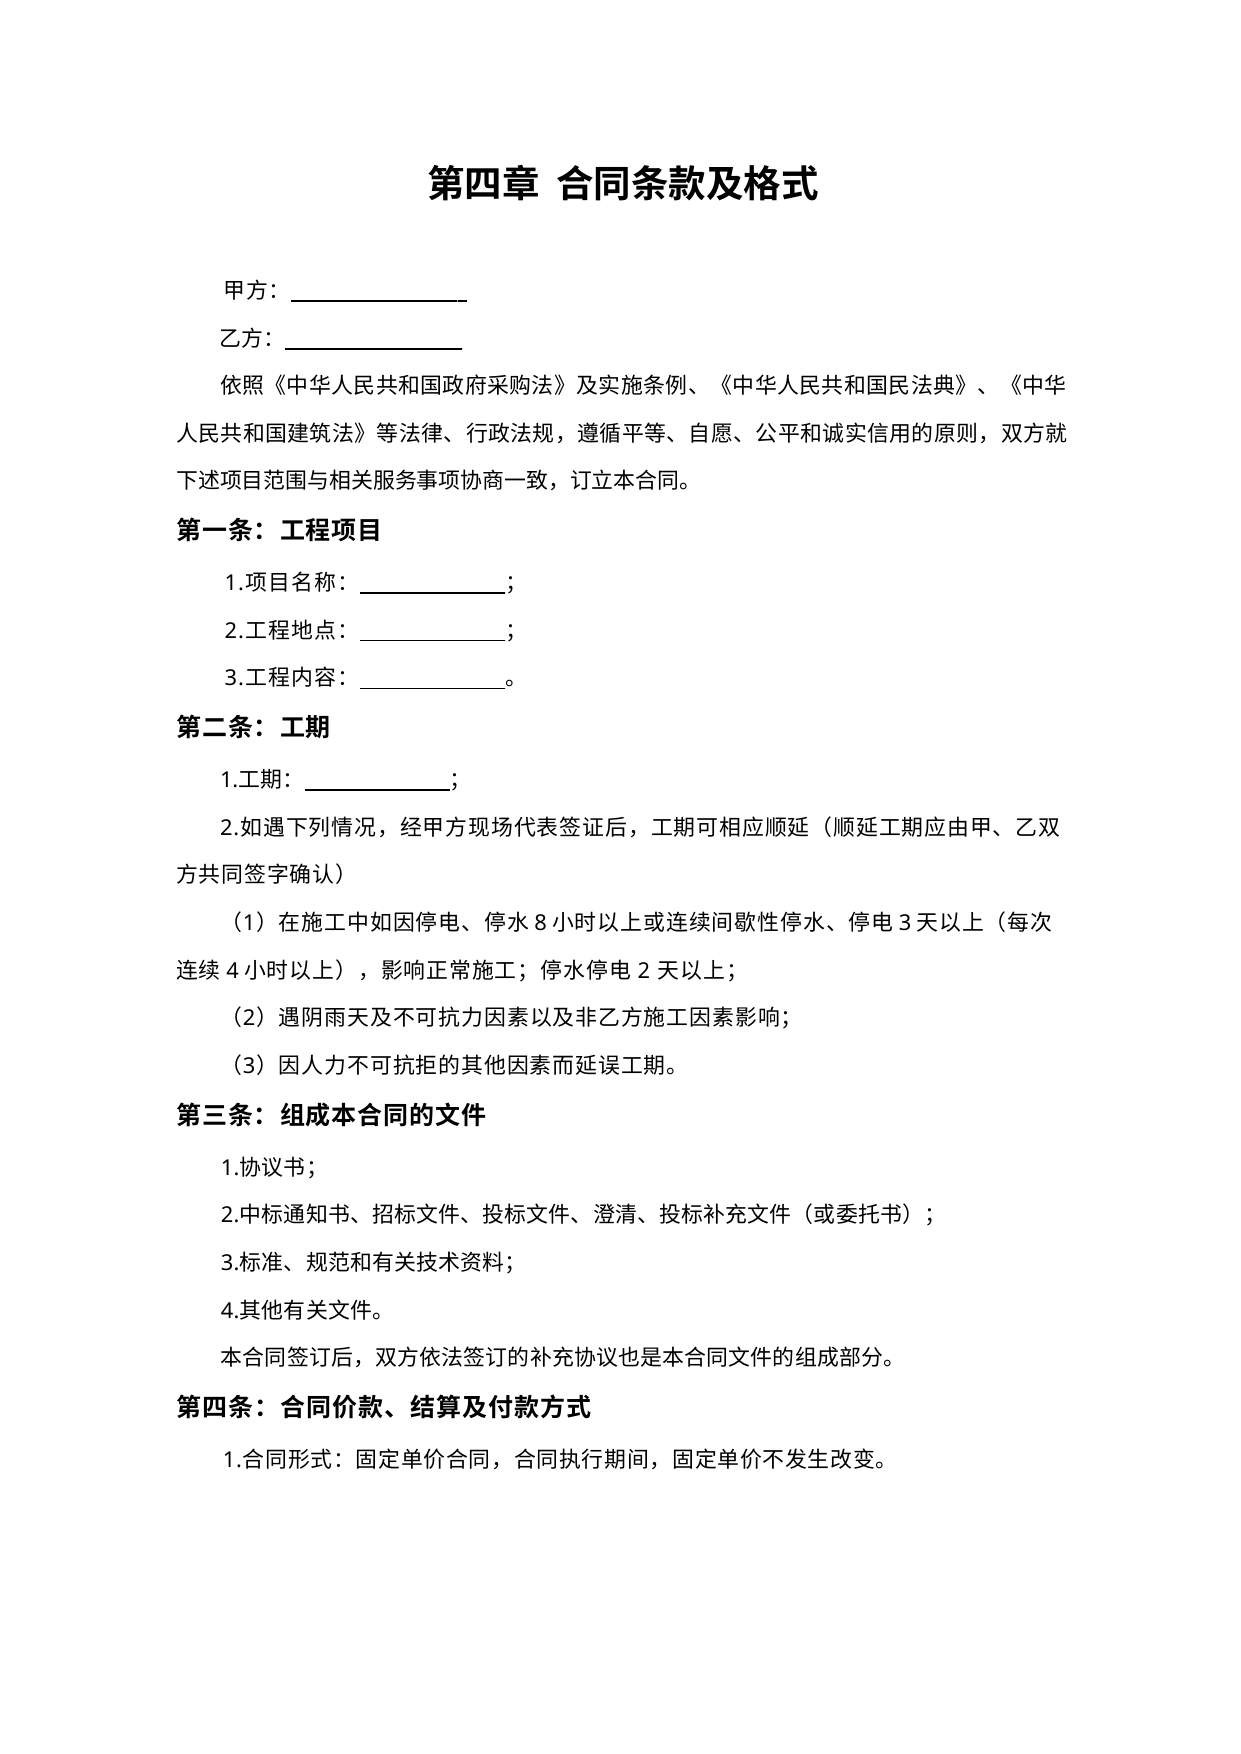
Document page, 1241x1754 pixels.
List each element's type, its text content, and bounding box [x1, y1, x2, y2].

text 3.工程内容： 。 [176, 660, 1069, 692]
text 4.其他有关文件。 [176, 1293, 1069, 1324]
text 甲方： [176, 273, 1069, 305]
text 1.项目名称： ； [176, 565, 1069, 597]
text 3.标准、规范和有关技术资料； [176, 1245, 1069, 1277]
text 2.中标通知书、招标文件、投标文件、澄清、投标补充文件（或委托书）； [176, 1197, 1069, 1229]
text （2）遇阴雨天及不可抗力因素以及非乙方施工因素影响； [176, 1000, 1069, 1032]
text 本合同签订后，双方依法签订的补充协议也是本合同文件的组成部分。 [176, 1340, 1069, 1372]
text 1.协议书； [176, 1150, 1069, 1182]
text 依照《中华人民共和国政府采购法》及实施条例、《中华人民共和国民法典》、《中华人民共和国建筑法》等法律、行政法规，遵循平等、自愿、公平和诚实信用的原则，双方就下述项目范围与相关服务事项协商一致，订立本合同。 [176, 368, 1069, 495]
text 第四条：合同价款、结算及付款方式 [176, 1388, 1069, 1424]
text （1）在施工中如因停电、停水8小时以上或连续间歇性停水、停电3天以上（每次连续4小时以上），影响正常施工；停水停电 2 天以上； [176, 905, 1069, 984]
text 第一条：工程项目 [176, 511, 1069, 547]
text 2.工程地点： ； [176, 613, 1069, 644]
text 第三条：组成本合同的文件 [176, 1095, 1069, 1132]
text 第四章 合同条款及格式 [176, 149, 1069, 214]
text 1.合同形式：固定单价合同，合同执行期间，固定单价不发生改变。 [176, 1442, 1069, 1474]
text 1.工期： ； [176, 762, 1069, 794]
text （3）因人力不可抗拒的其他因素而延误工期。 [176, 1048, 1069, 1079]
text 乙方： [176, 321, 1069, 352]
text 2.如遇下列情况，经甲方现场代表签证后，工期可相应顺延（顺延工期应由甲、乙双方共同签字确认） [176, 810, 1069, 889]
text 第二条：工期 [176, 708, 1069, 744]
